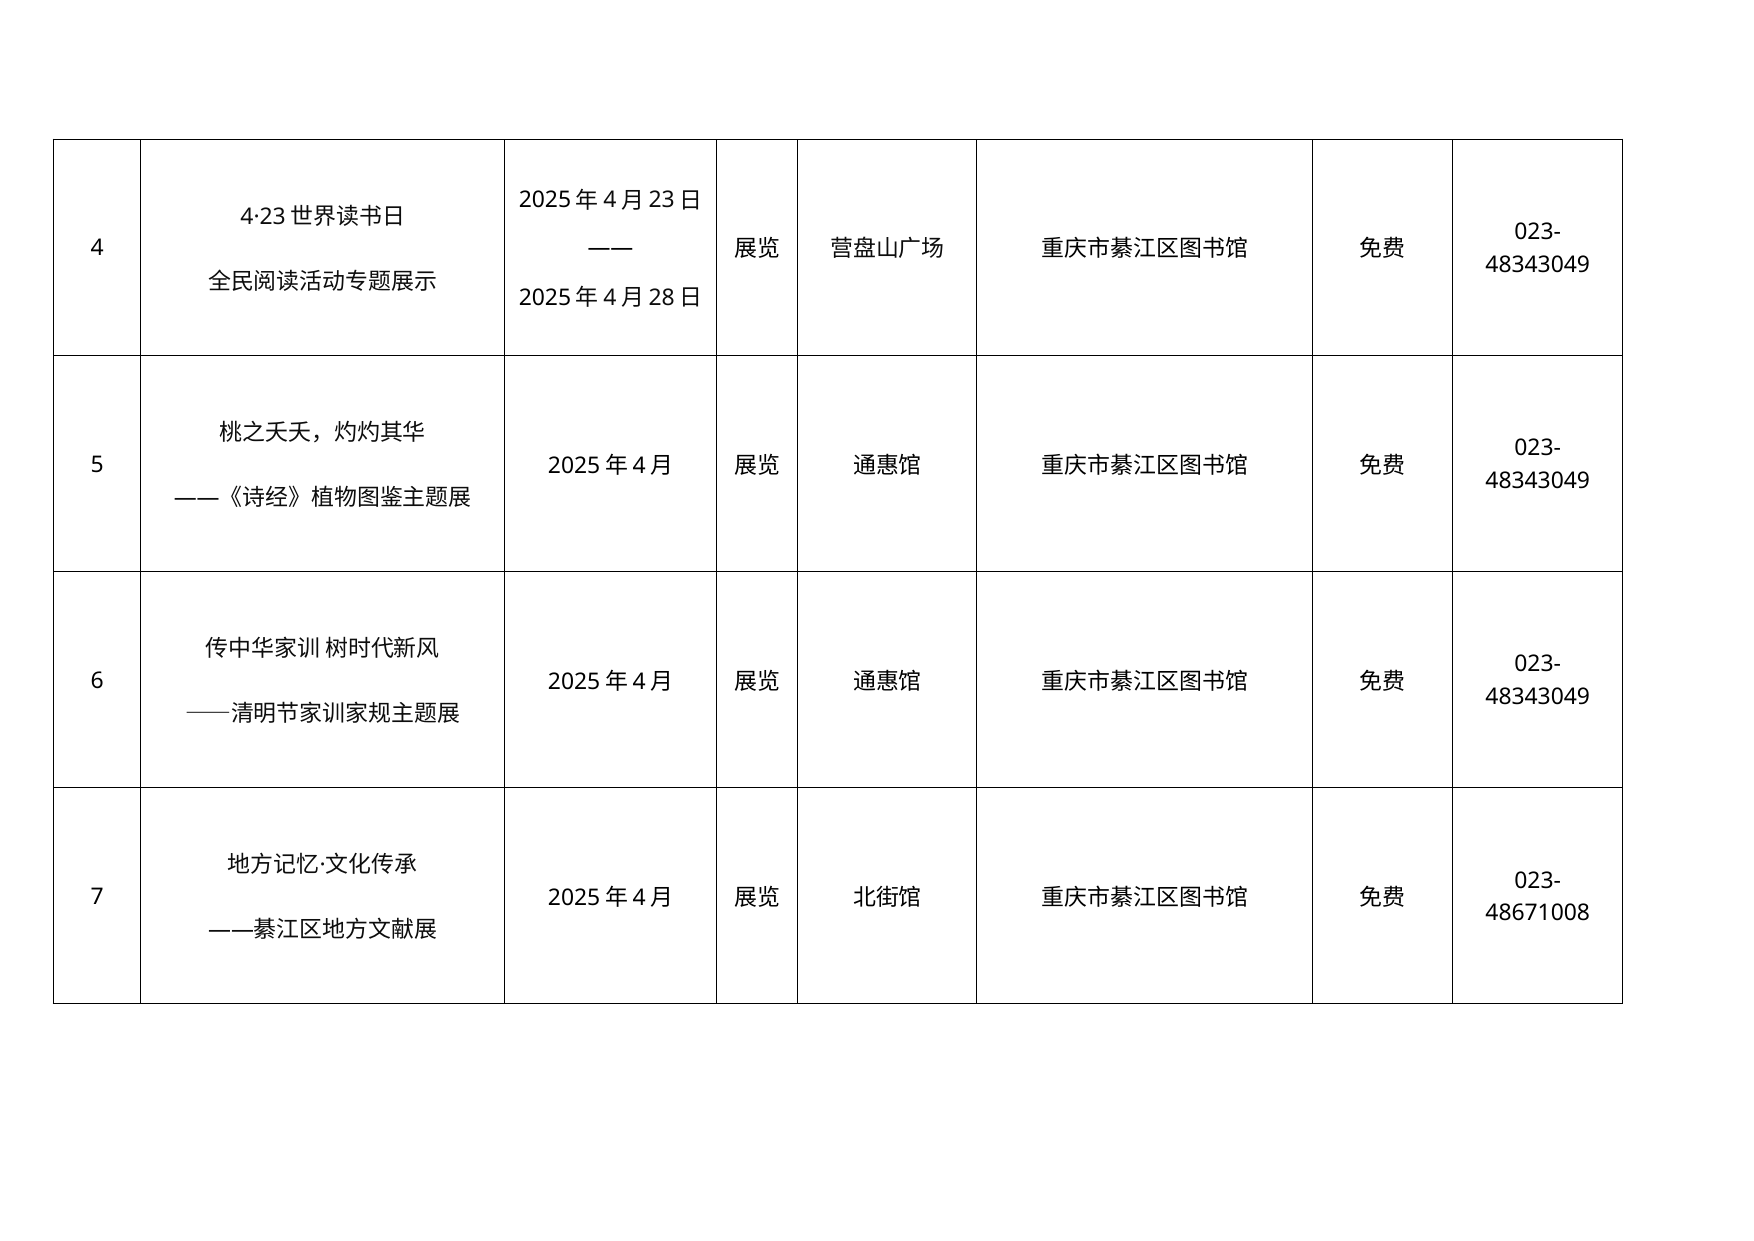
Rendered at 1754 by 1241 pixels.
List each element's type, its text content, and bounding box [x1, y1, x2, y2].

table_cell 桃之夭夭，灼灼其华 ——《诗经》植物图鉴主题展 [141, 356, 504, 571]
table_cell 传中华家训 树时代新风 ——清明节家训家规主题展 [141, 572, 504, 787]
table_cell 地方记忆·文化传承 ——綦江区地方文献展 [141, 788, 504, 1003]
table_cell 023-48343049 [1453, 356, 1622, 571]
table_cell 023-48671008 [1453, 788, 1622, 1003]
table_cell 通惠馆 [798, 572, 976, 787]
table_cell 2025年4月23日 —— 2025年4月28日 [505, 140, 716, 354]
table_cell 023-48343049 [1453, 140, 1622, 354]
table_cell 023-48343049 [1453, 572, 1622, 787]
table_cell [54, 788, 140, 1003]
table_cell [54, 140, 140, 354]
table_cell 免费 [1313, 140, 1452, 354]
table_cell 展览 [717, 788, 797, 1003]
table_cell 营盘山广场 [798, 140, 976, 354]
table_cell [54, 572, 140, 787]
table_cell 免费 [1313, 788, 1452, 1003]
table_cell 2025年4月 [505, 572, 716, 787]
table_cell 展览 [717, 140, 797, 354]
table_cell 重庆市綦江区图书馆 [977, 356, 1312, 571]
table_cell 北街馆 [798, 788, 976, 1003]
table_cell 免费 [1313, 356, 1452, 571]
table_cell 2025年4月 [505, 788, 716, 1003]
table_cell 重庆市綦江区图书馆 [977, 572, 1312, 787]
table_cell 4·23世界读书日 全民阅读活动专题展示 [141, 140, 504, 354]
table_cell [54, 356, 140, 571]
table_cell 重庆市綦江区图书馆 [977, 788, 1312, 1003]
table_cell 免费 [1313, 572, 1452, 787]
table_cell 展览 [717, 572, 797, 787]
table_cell 展览 [717, 356, 797, 571]
table_cell 2025年4月 [505, 356, 716, 571]
table_cell 通惠馆 [798, 356, 976, 571]
table_cell 重庆市綦江区图书馆 [977, 140, 1312, 354]
